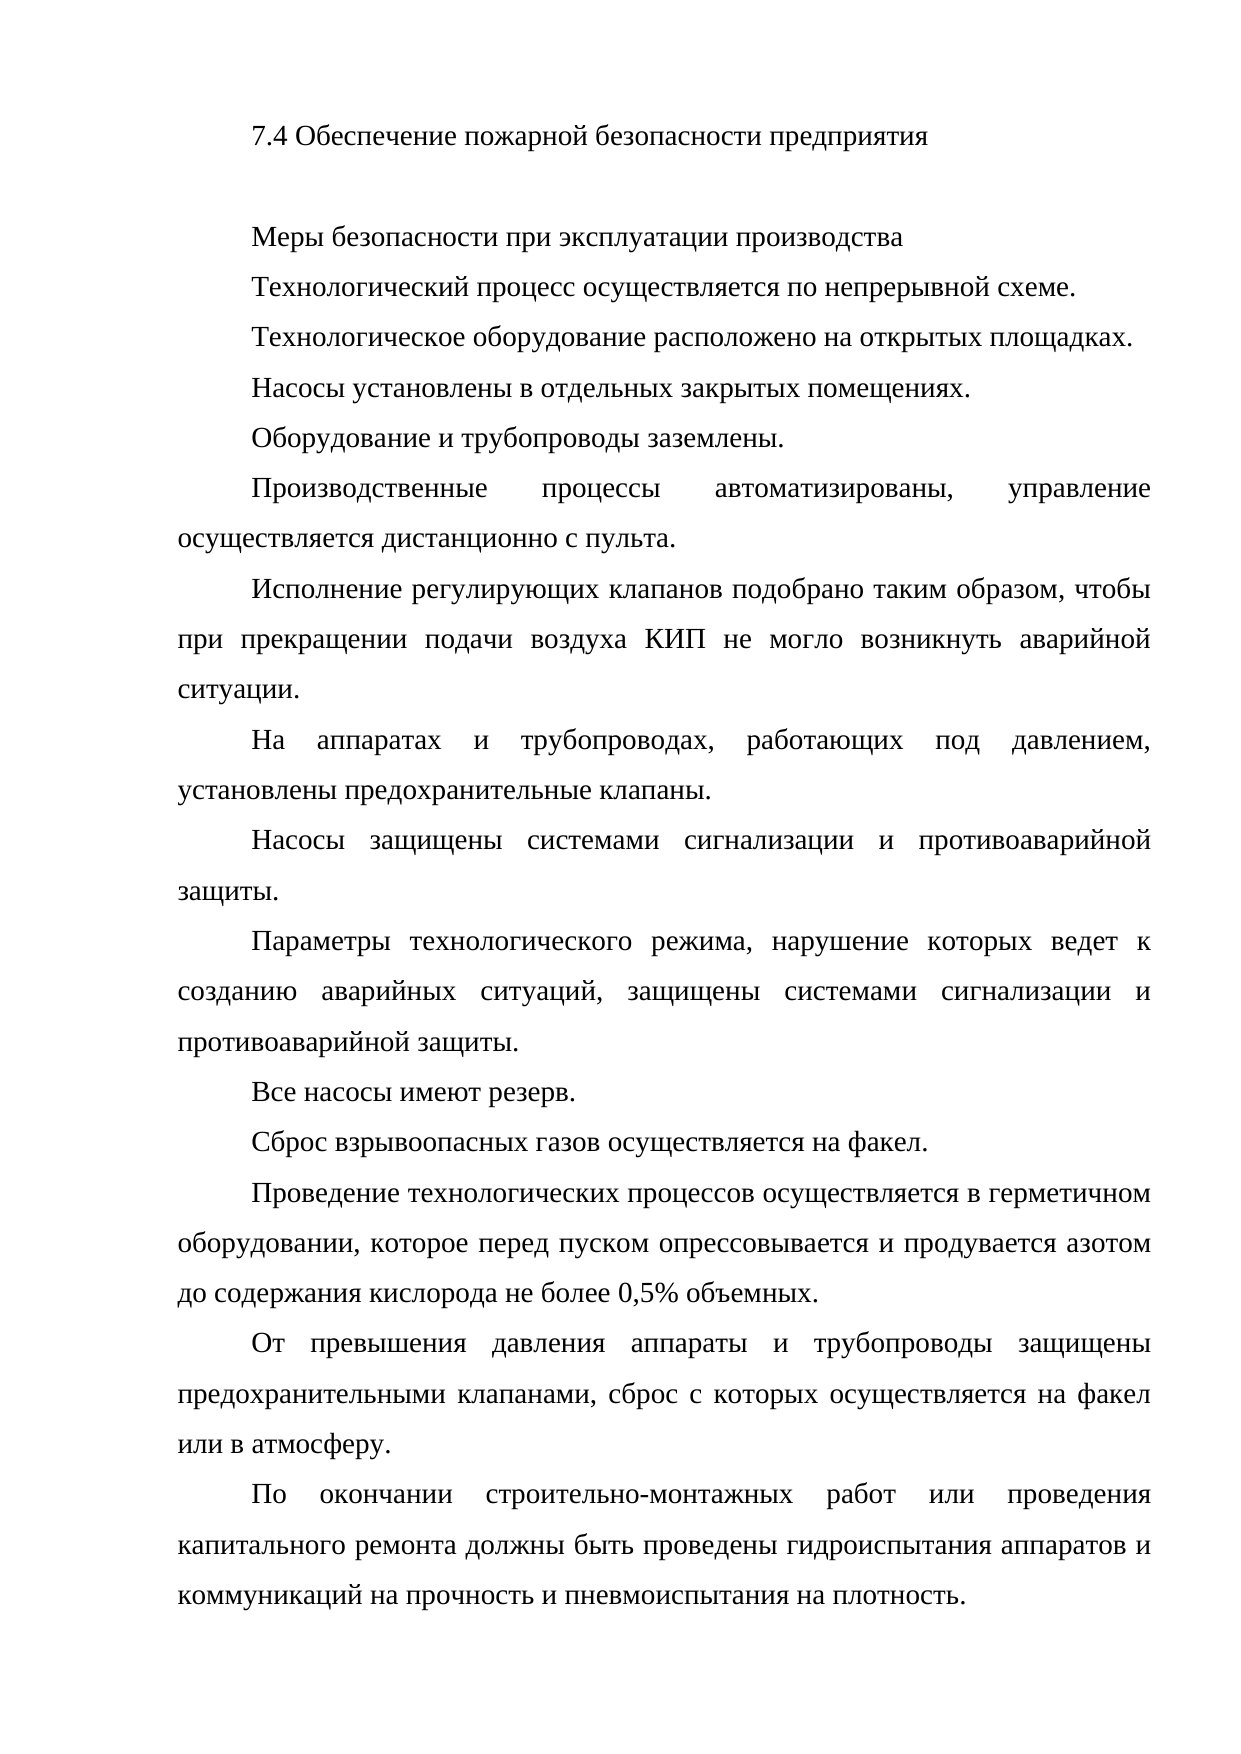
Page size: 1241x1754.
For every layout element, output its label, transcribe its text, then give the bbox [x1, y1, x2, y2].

text Технологический процесс осуществляется по непрерывной схеме. [177, 269, 1152, 303]
text Проведение технологических процессов осуществляется в герметичном оборудовании, которое перед пуском опрессовывается и продувается азотом до содержания кислорода не более 0,5% объемных. [177, 1175, 1152, 1309]
text Параметры технологического режима, нарушение которых ведет к созданию аварийных ситуаций, защищены системами сигнализации и противоаварийной защиты. [177, 923, 1152, 1057]
text Все насосы имеют резерв. [177, 1074, 1152, 1108]
text Насосы установлены в отдельных закрытых помещениях. [177, 370, 1152, 403]
text Технологическое оборудование расположено на открытых площадках. [177, 319, 1152, 353]
text Исполнение регулирующих клапанов подобрано таким образом, чтобы при прекращении подачи воздуха КИП не могло возникнуть аварийной ситуации. [177, 571, 1152, 705]
text По окончании строительно-монтажных работ или проведения капитального ремонта должны быть проведены гидроиспытания аппаратов и коммуникаций на прочность и пневмоиспытания на плотность. [177, 1477, 1152, 1611]
text От превышения давления аппараты и трубопроводы защищены предохранительными клапанами, сброс с которых осуществляется на факел или в атмосферу. [177, 1326, 1152, 1460]
text На аппаратах и трубопроводах, работающих под давлением, установлены предохранительные клапаны. [177, 722, 1152, 806]
text Оборудование и трубопроводы заземлены. [177, 420, 1152, 453]
text Меры безопасности при эксплуатации производства [177, 219, 1152, 252]
text Сброс взрывоопасных газов осуществляется на факел. [177, 1124, 1152, 1158]
text Насосы защищены системами сигнализации и противоаварийной защиты. [177, 822, 1152, 906]
subtitle 7.4 Обеспечение пожарной безопасности предприятия [177, 118, 1152, 152]
text Производственные процессы автоматизированы, управление осуществляется дистанционно с пульта. [177, 470, 1152, 554]
